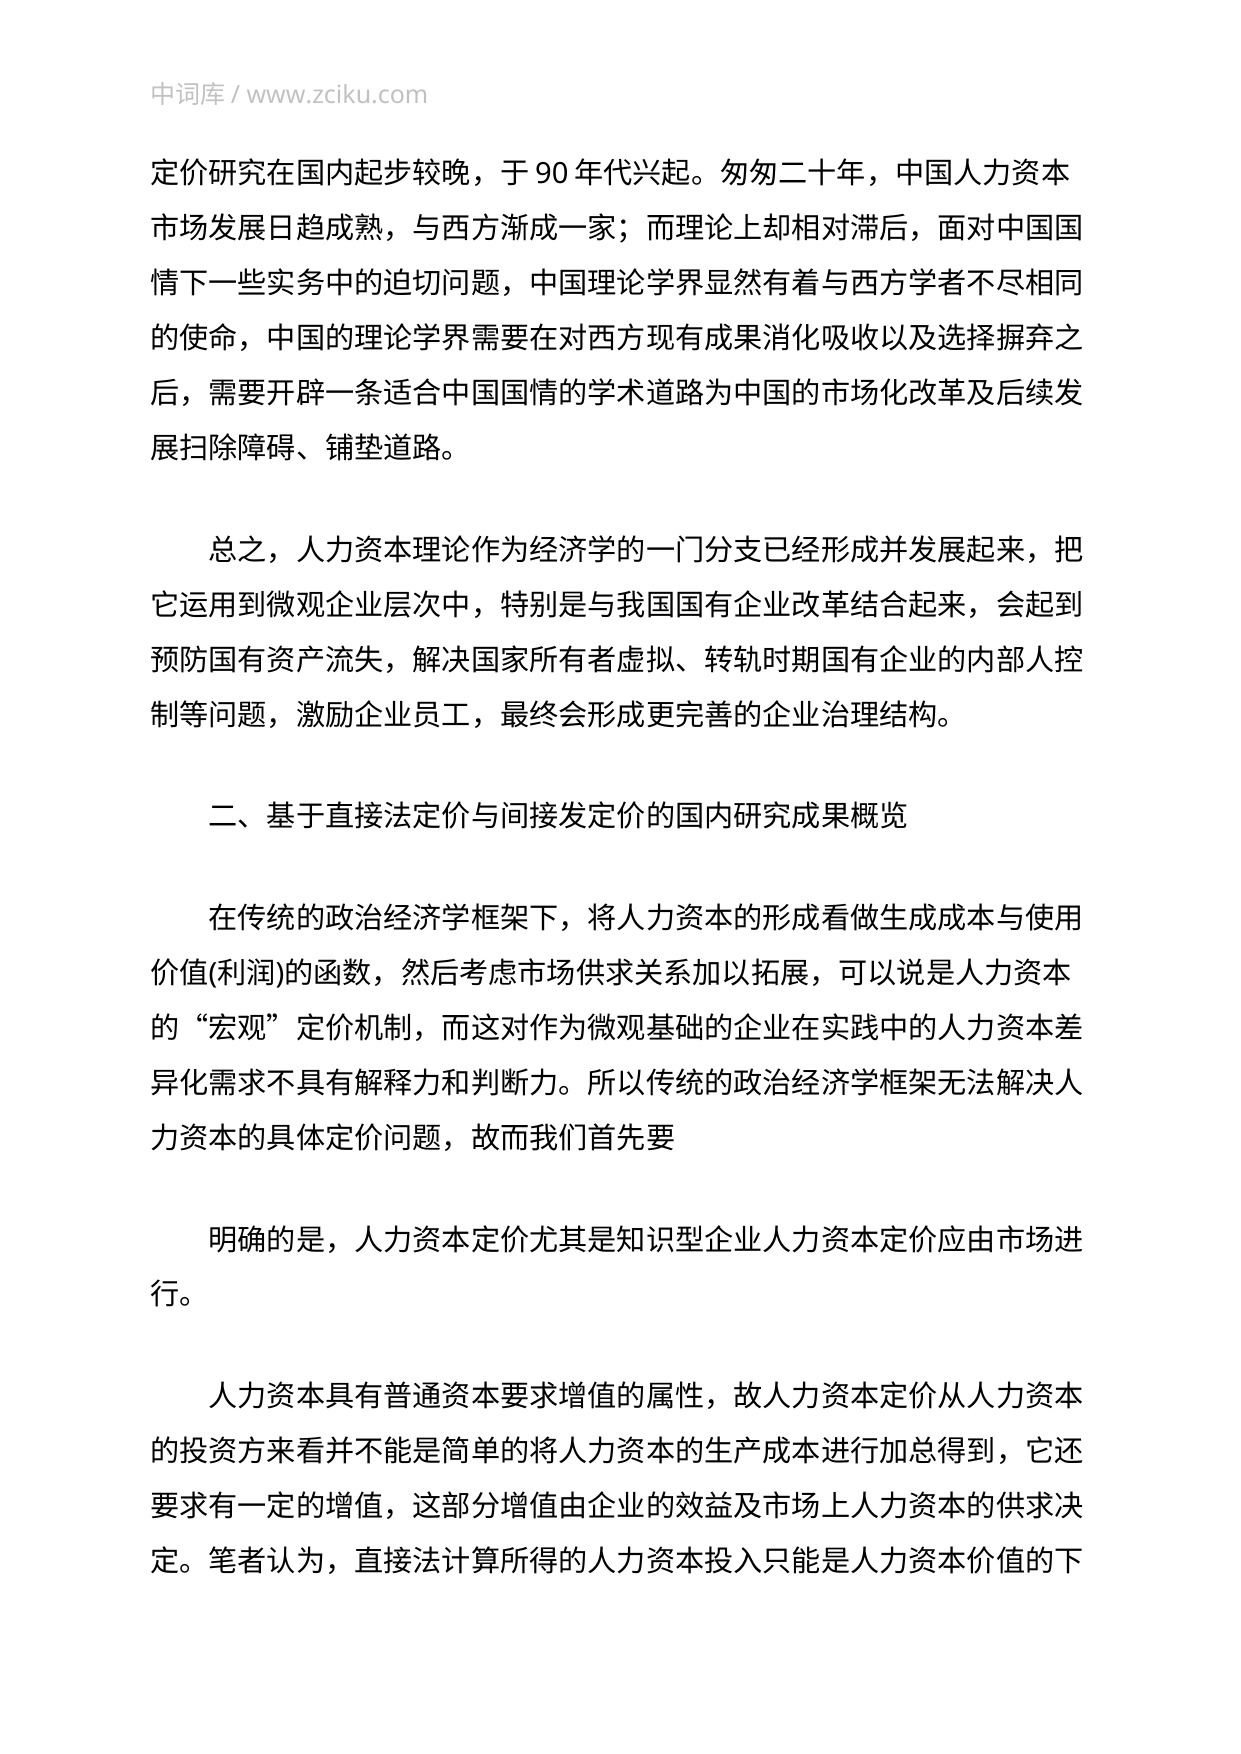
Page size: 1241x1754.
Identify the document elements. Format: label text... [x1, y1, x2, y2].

text 二、基于直接法定价与间接发定价的国内研究成果概览 [150, 793, 1090, 835]
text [150, 1373, 1090, 1580]
text 在传统的政治经济学框架下，将人力资本的形成看做生成成本与使用价值(利润)的函数，然后考虑市场供求关系加以拓展，可以说是人力资本的“宏观”定价机制，而这对作为微观基础的企业在实践中的人力资本差异化需求不具有解释力和判断力。所以传统的政治经济学框架无法解决人力资本的具体定价问题，故而我们首先要 [150, 894, 1090, 1157]
text 明确的是，人力资本定价尤其是知识型企业人力资本定价应由市场进行。 [150, 1216, 1090, 1313]
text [150, 150, 1090, 467]
text 总之，人力资本理论作为经济学的一门分支已经形成并发展起来，把它运用到微观企业层次中，特别是与我国国有企业改革结合起来，会起到预防国有资产流失，解决国家所有者虚拟、转轨时期国有企业的内部人控制等问题，激励企业员工，最终会形成更完善的企业治理结构。 [150, 526, 1090, 733]
